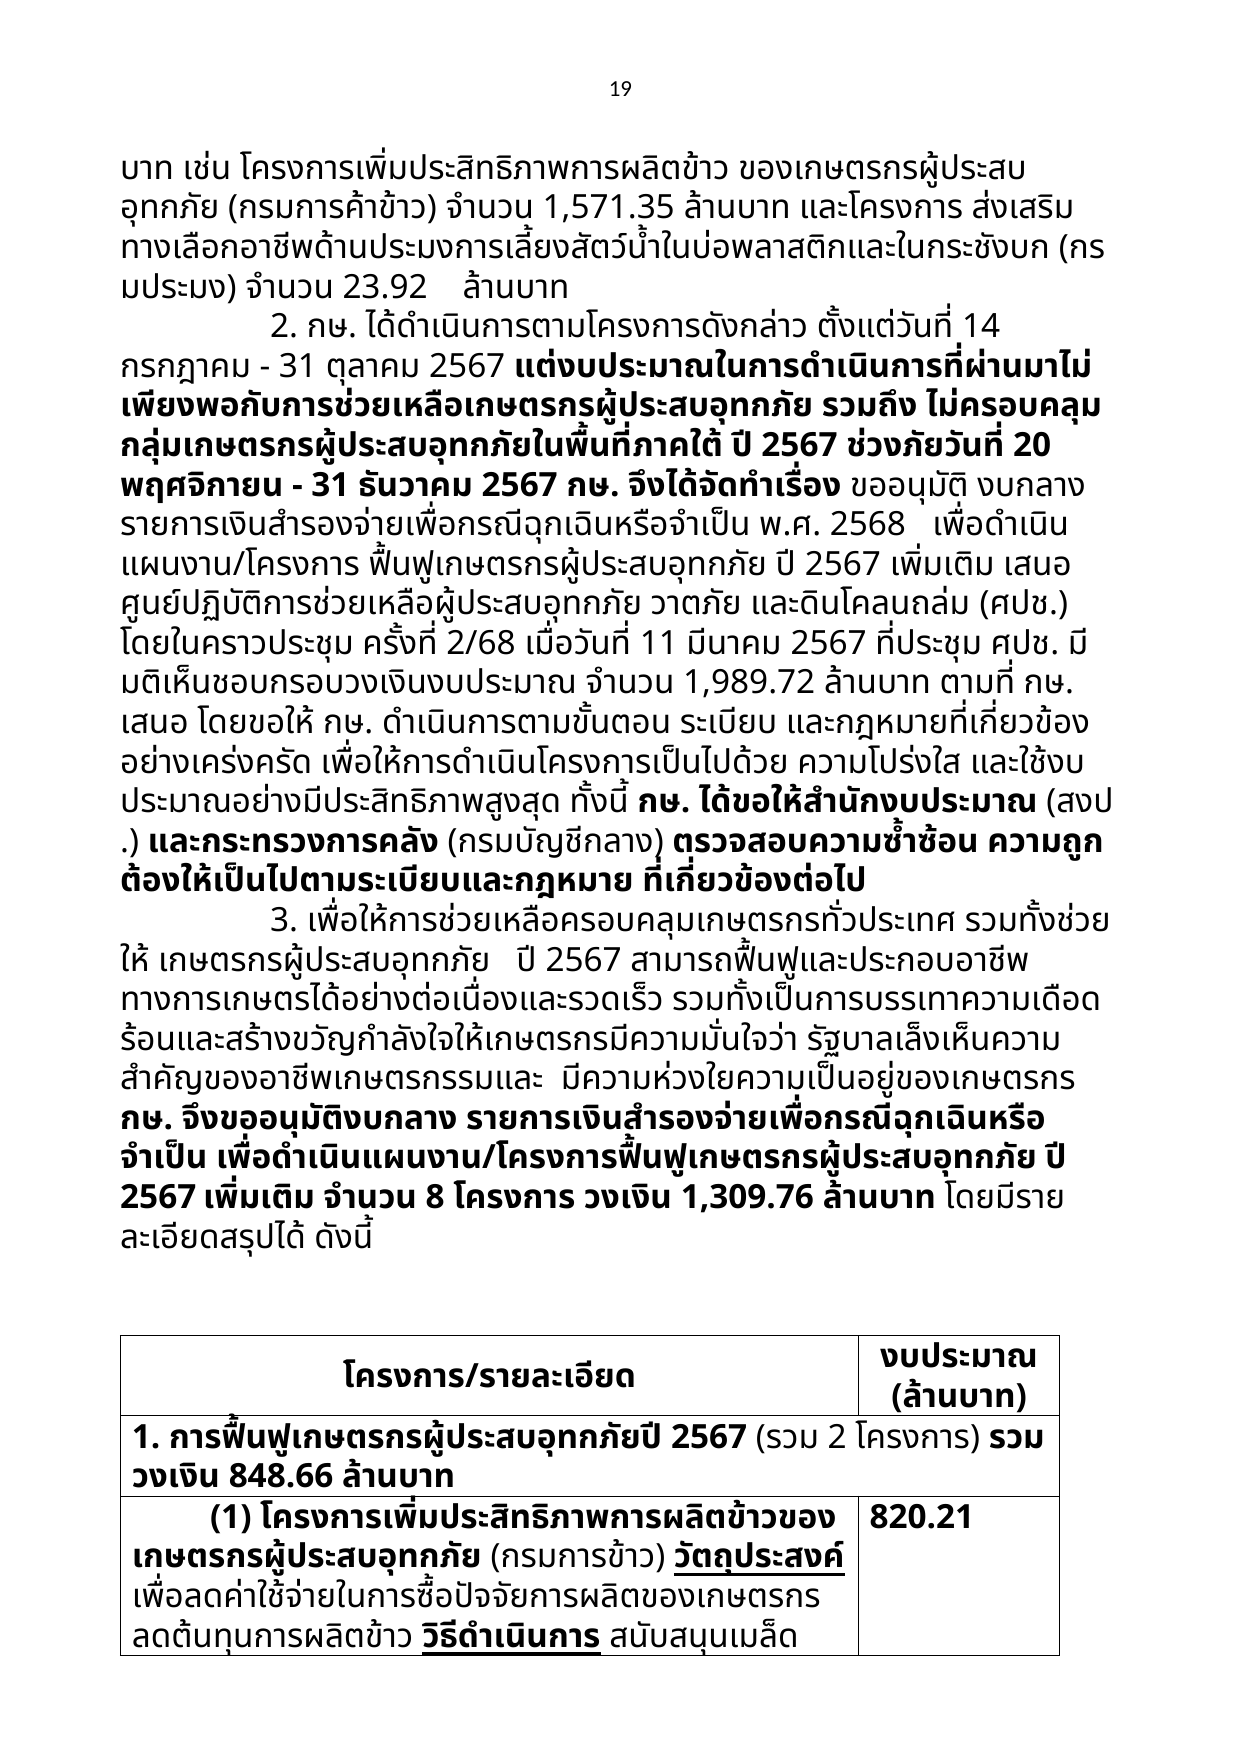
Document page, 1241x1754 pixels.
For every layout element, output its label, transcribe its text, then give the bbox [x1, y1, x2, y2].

table_cell 820.21 [859, 1497, 1059, 1655]
table_header โครงการ/รายละเอียด [121, 1336, 858, 1415]
text 3. เพื่อให้การช่วยเหลือครอบคลุมเกษตรกรทั่วประเทศ รวมทั้งช่วยให้ เกษตรกรผู้ประสบอุทกภัย ปี 2567 สามารถฟื้นฟูและประกอบอาชีพทางการเกษตรได้อย่างต่อเนื่องและรวดเร็ว รวมทั้งเป็นการบรรเทาความเดือดร้อนและสร้างขวัญกำลังใจให้เกษตรกรมีความมั่นใจว่า รัฐบาลเล็งเห็นความสำคัญของอาชีพเกษตรกรรมและ มีความห่วงใยความเป็นอยู่ของเกษตรกร กษ. จึงขออนุมัติงบกลาง รายการเงินสำรองจ่ายเพื่อกรณีฉุกเฉินหรือจำเป็น เพื่อดำเนินแผนงาน/โครงการฟื้นฟูเกษตรกรผู้ประสบอุทกภัย ปี 2567เพิ่มเติม จำนวน 8 โครงการ วงเงิน 1,309.76 ล้านบาท โดยมีรายละเอียดสรุปได้ ดังนี้ [120, 900, 1120, 1256]
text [120, 148, 1120, 306]
table_cell 1. การฟื้นฟูเกษตรกรผู้ประสบอุทกภัยปี 2567 (รวม 2 โครงการ) รวมวงเงิน 848.66 ล้านบาท [121, 1416, 1059, 1496]
text 2. กษ. ได้ดำเนินการตามโครงการดังกล่าว ตั้งแต่วันที่ 14 กรกฎาคม - 31 ตุลาคม 2567 แต่งบประมาณในการดำเนินการที่ผ่านมาไม่เพียงพอกับการช่วยเหลือเกษตรกรผู้ประสบอุทกภัย รวมถึง ไม่ครอบคลุมกลุ่มเกษตรกรผู้ประสบอุทกภัยในพื้นที่ภาคใต้ ปี 2567 ช่วงภัยวันที่ 20 พฤศจิกายน - 31 ธันวาคม 2567 กษ. จึงได้จัดทำเรื่อง ขออนุมัติ งบกลาง รายการเงินสำรองจ่ายเพื่อกรณีฉุกเฉินหรือจำเป็น พ.ศ. 2568 เพื่อดำเนินแผนงาน/โครงการ ฟื้นฟูเกษตรกรผู้ประสบอุทกภัย ปี 2567 เพิ่มเติม เสนอศูนย์ปฏิบัติการช่วยเหลือผู้ประสบอุทกภัย วาตภัย และดินโคลนถล่ม (ศปช.) โดยในคราวประชุม ครั้งที่ 2/68 เมื่อวันที่ 11 มีนาคม 2567 ที่ประชุม ศปช. มีมติเห็นชอบกรอบวงเงินงบประมาณ จำนวน 1,989.72 ล้านบาท ตามที่ กษ. เสนอ โดยขอให้ กษ. ดำเนินการตามขั้นตอน ระเบียบ และกฎหมายที่เกี่ยวข้องอย่างเคร่งครัด เพื่อให้การดำเนินโครงการเป็นไปด้วย ความโปร่งใส และใช้งบประมาณอย่างมีประสิทธิภาพสูงสุด ทั้งนี้ กษ. ได้ขอให้สำนักงบประมาณ (สงป.) และกระทรวงการคลัง (กรมบัญชีกลาง) ตรวจสอบความซ้ำซ้อน ความถูกต้องให้เป็นไปตามระเบียบและกฎหมาย ที่เกี่ยวข้องต่อไป [120, 306, 1120, 900]
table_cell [121, 1497, 858, 1655]
table_header งบประมาณ (ล้านบาท) [859, 1336, 1059, 1415]
